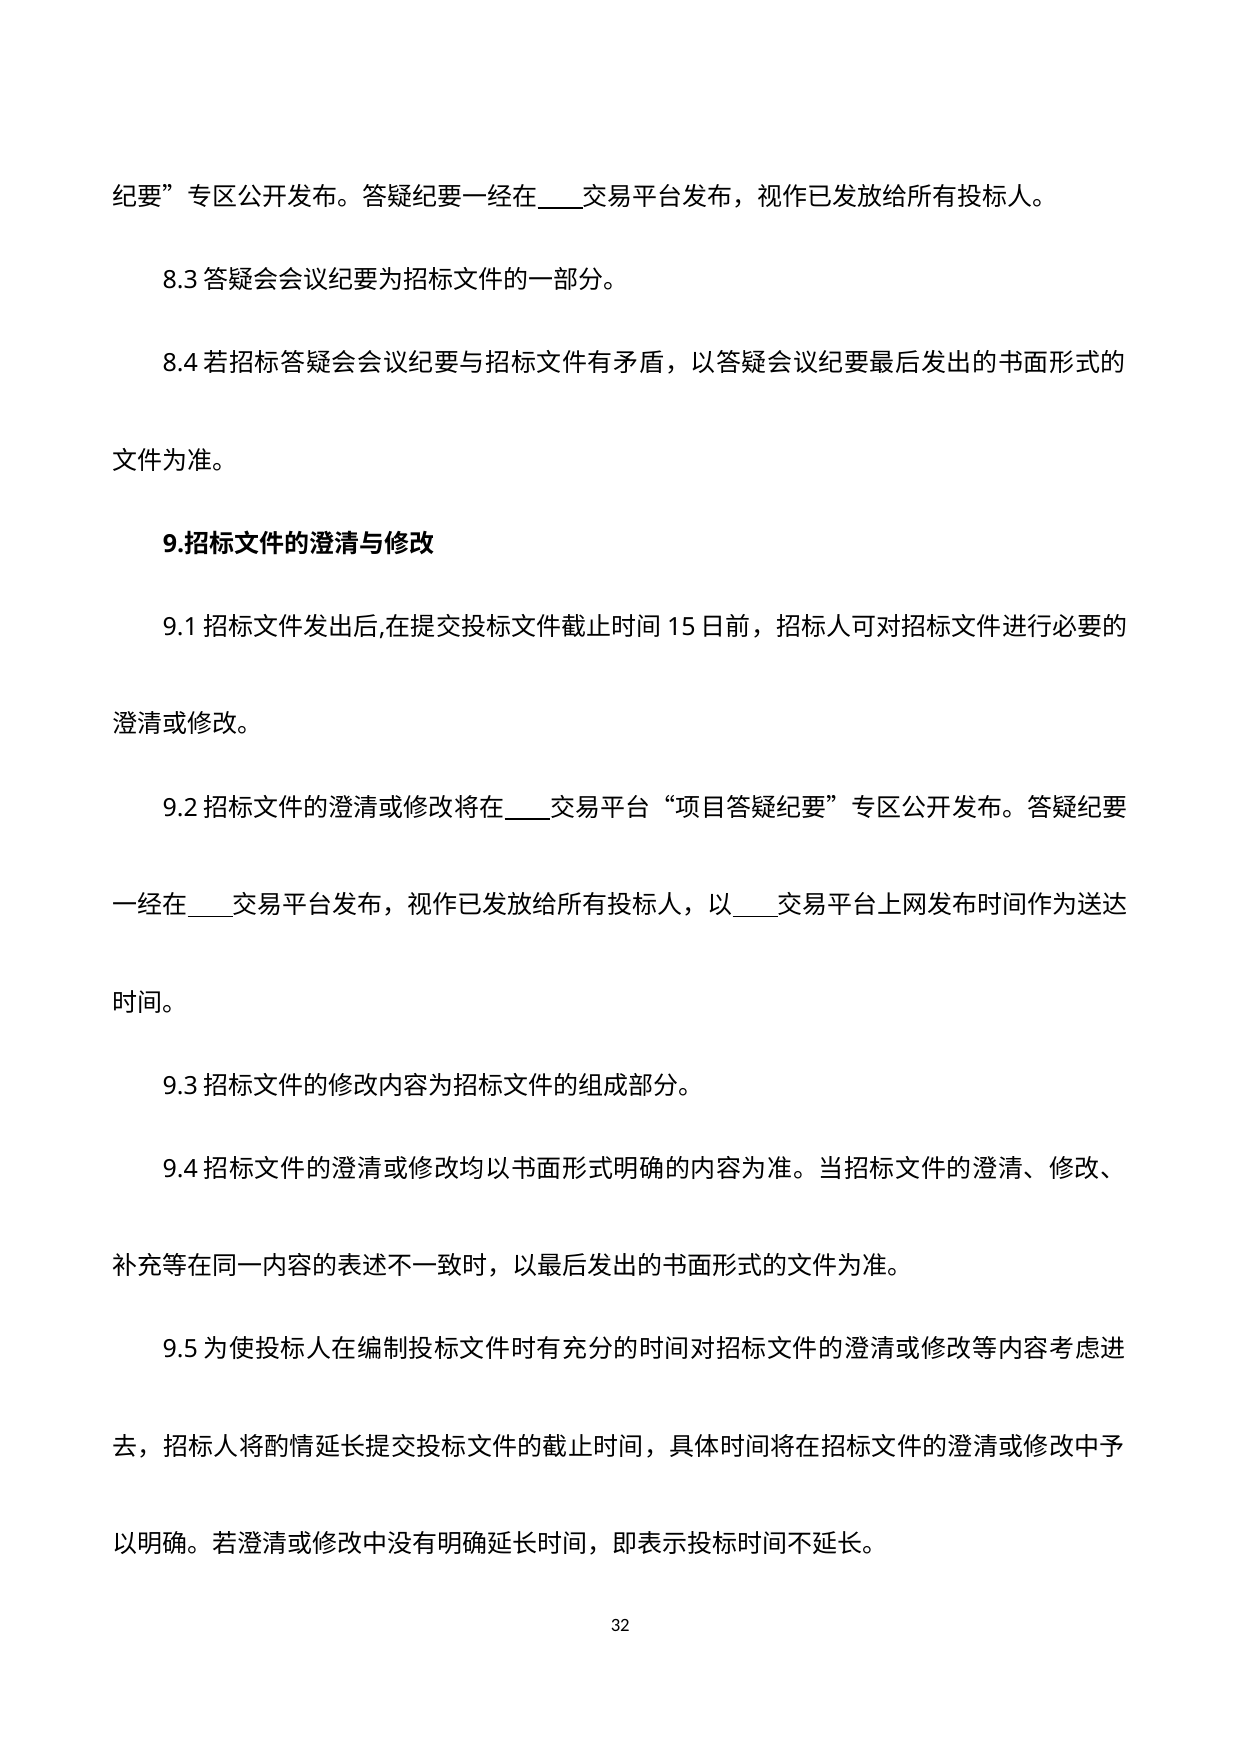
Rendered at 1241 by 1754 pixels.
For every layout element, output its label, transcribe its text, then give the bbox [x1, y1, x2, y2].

text 9.3招标文件的修改内容为招标文件的组成部分。 [112, 1051, 1128, 1116]
text 9.5为使投标人在编制投标文件时有充分的时间对招标文件的澄清或修改等内容考虑进去，招标人将酌情延长提交投标文件的截止时间，具体时间将在招标文件的澄清或修改中予以明确。若澄清或修改中没有明确延长时间，即表示投标时间不延长。 [112, 1314, 1128, 1574]
text 9.4招标文件的澄清或修改均以书面形式明确的内容为准。当招标文件的澄清、修改、补充等在同一内容的表述不一致时，以最后发出的书面形式的文件为准。 [112, 1134, 1128, 1296]
text 9.2招标文件的澄清或修改将在 交易平台“项目答疑纪要”专区公开发布。答疑纪要一经在 交易平台发布，视作已发放给所有投标人，以 交易平台上网发布时间作为送达时间。 [112, 773, 1128, 1033]
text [112, 162, 1128, 227]
text 9.招标文件的澄清与修改 [112, 509, 1128, 574]
text 8.3答疑会会议纪要为招标文件的一部分。 [112, 245, 1128, 310]
text 9.1招标文件发出后,在提交投标文件截止时间15日前，招标人可对招标文件进行必要的澄清或修改。 [112, 592, 1128, 754]
text 8.4若招标答疑会会议纪要与招标文件有矛盾，以答疑会议纪要最后发出的书面形式的文件为准。 [112, 328, 1128, 491]
